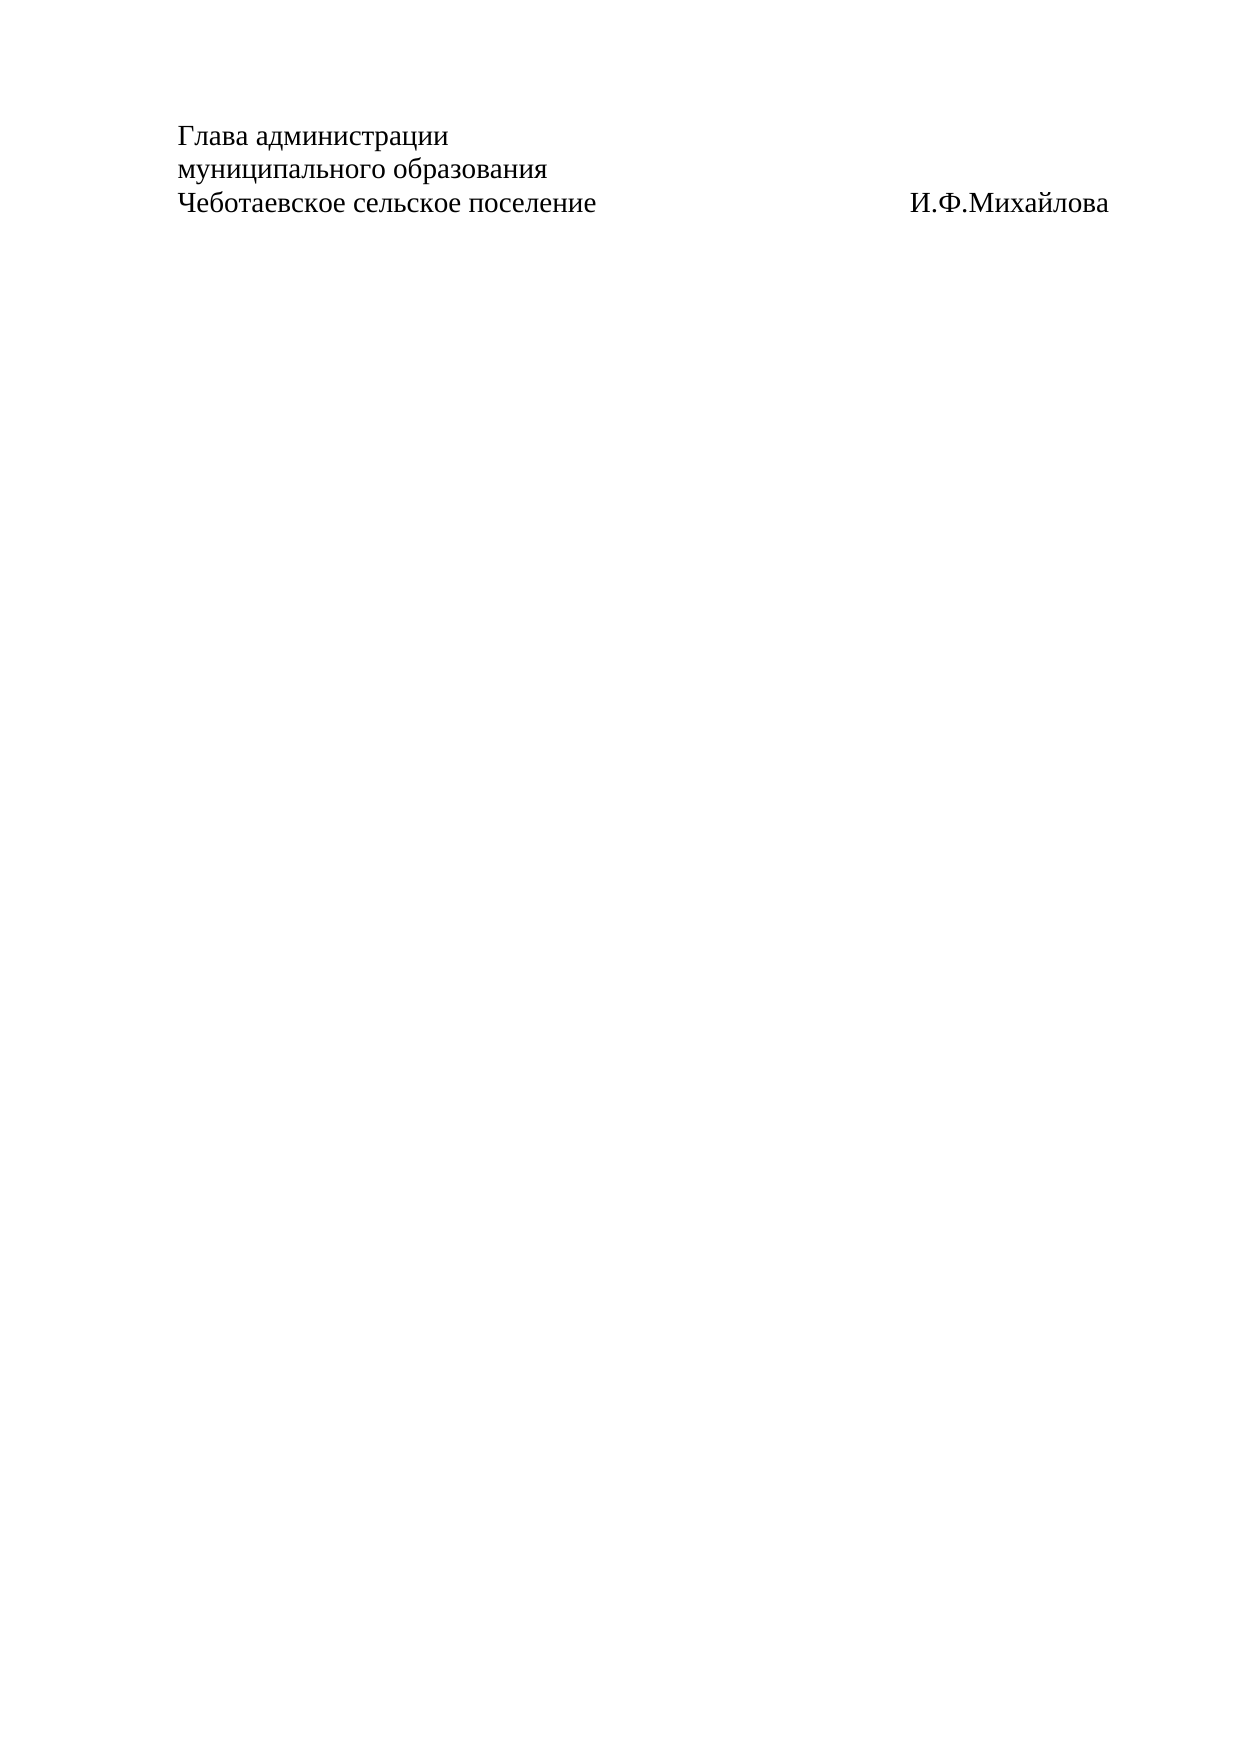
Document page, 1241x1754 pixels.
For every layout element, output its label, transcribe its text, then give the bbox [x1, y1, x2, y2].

text Глава администрации муниципального образования [177, 118, 1152, 185]
text Чеботаевское сельское поселение И.Ф.Михайлова [177, 185, 1152, 219]
